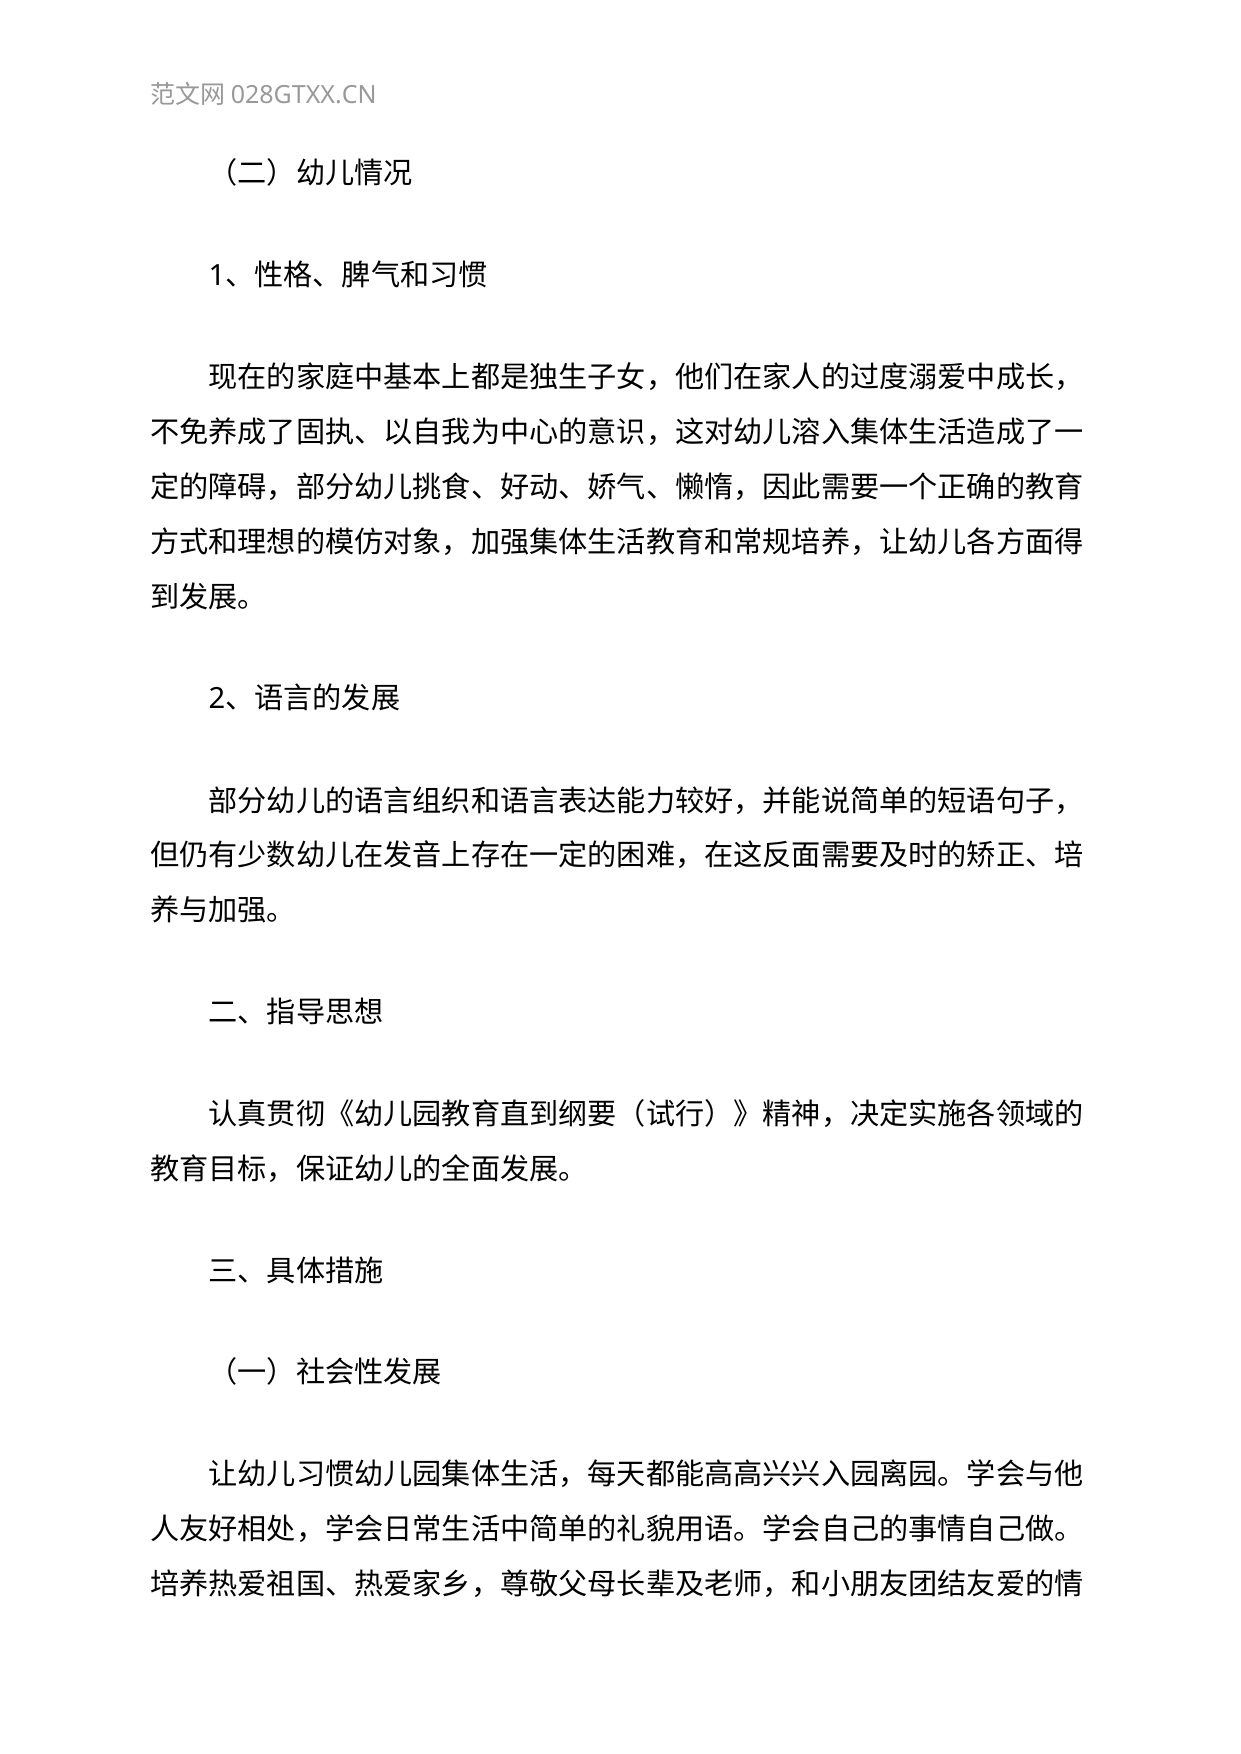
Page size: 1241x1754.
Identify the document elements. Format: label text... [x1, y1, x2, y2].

text 三、具体措施 [150, 1247, 1090, 1289]
text 认真贯彻《幼儿园教育直到纲要（试行）》精神，决定实施各领域的教育目标，保证幼儿的全面发展。 [150, 1090, 1090, 1188]
text （二）幼儿情况 [150, 150, 1090, 192]
text 2、语言的发展 [150, 675, 1090, 717]
text 二、指导思想 [150, 989, 1090, 1031]
text 1、性格、脾气和习惯 [150, 252, 1090, 294]
text （一）社会性发展 [150, 1349, 1090, 1391]
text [150, 1451, 1090, 1603]
text 部分幼儿的语言组织和语言表达能力较好，并能说简单的短语句子，但仍有少数幼儿在发音上存在一定的困难，在这反面需要及时的矫正、培养与加强。 [150, 777, 1090, 929]
text 现在的家庭中基本上都是独生子女，他们在家人的过度溺爱中成长，不免养成了固执、以自我为中心的意识，这对幼儿溶入集体生活造成了一定的障碍，部分幼儿挑食、好动、娇气、懒惰，因此需要一个正确的教育方式和理想的模仿对象，加强集体生活教育和常规培养，让幼儿各方面得到发展。 [150, 354, 1090, 616]
